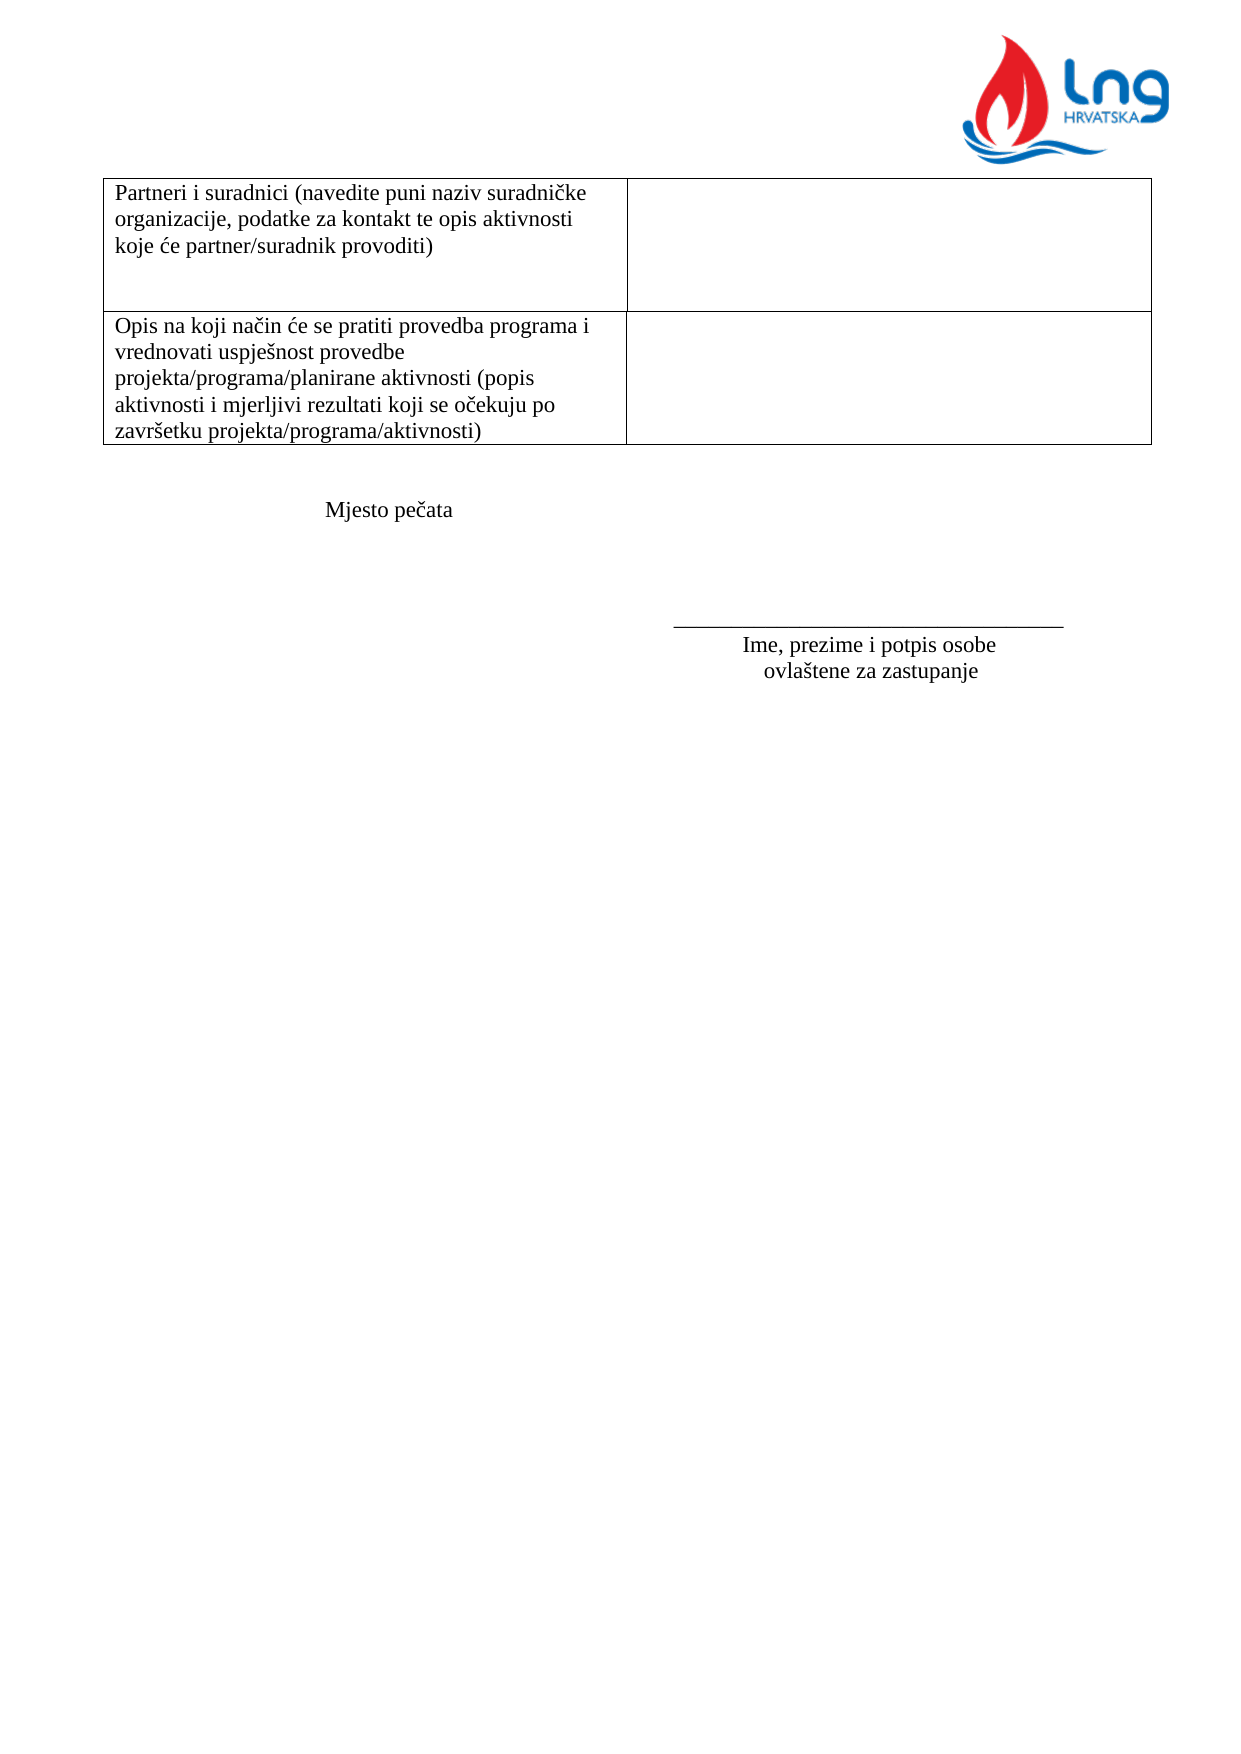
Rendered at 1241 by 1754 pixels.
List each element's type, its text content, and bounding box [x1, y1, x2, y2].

text Mjesto pečata [148, 496, 1093, 522]
table_cell Partneri i suradnici (navedite puni naziv suradničke organizacije, podatke za kontakt te opis aktivnosti koje će partner/suradnik provoditi) [104, 179, 627, 311]
text ovlaštene za zastupanje [146, 657, 1093, 683]
picture [950, 21, 1182, 178]
text __________________________________ [148, 604, 1093, 631]
text Ime, prezime i potpis osobe [148, 631, 1093, 657]
table_cell Opis na koji način će se pratiti provedba programa i vrednovati uspješnost provedbe projekta/programa/planirane aktivnosti (popis aktivnosti i mjerljivi rezultati koji se očekuju po završetku projekta/programa/aktivnosti) [104, 312, 626, 443]
table_cell [627, 312, 1151, 443]
table_cell [628, 179, 1151, 311]
